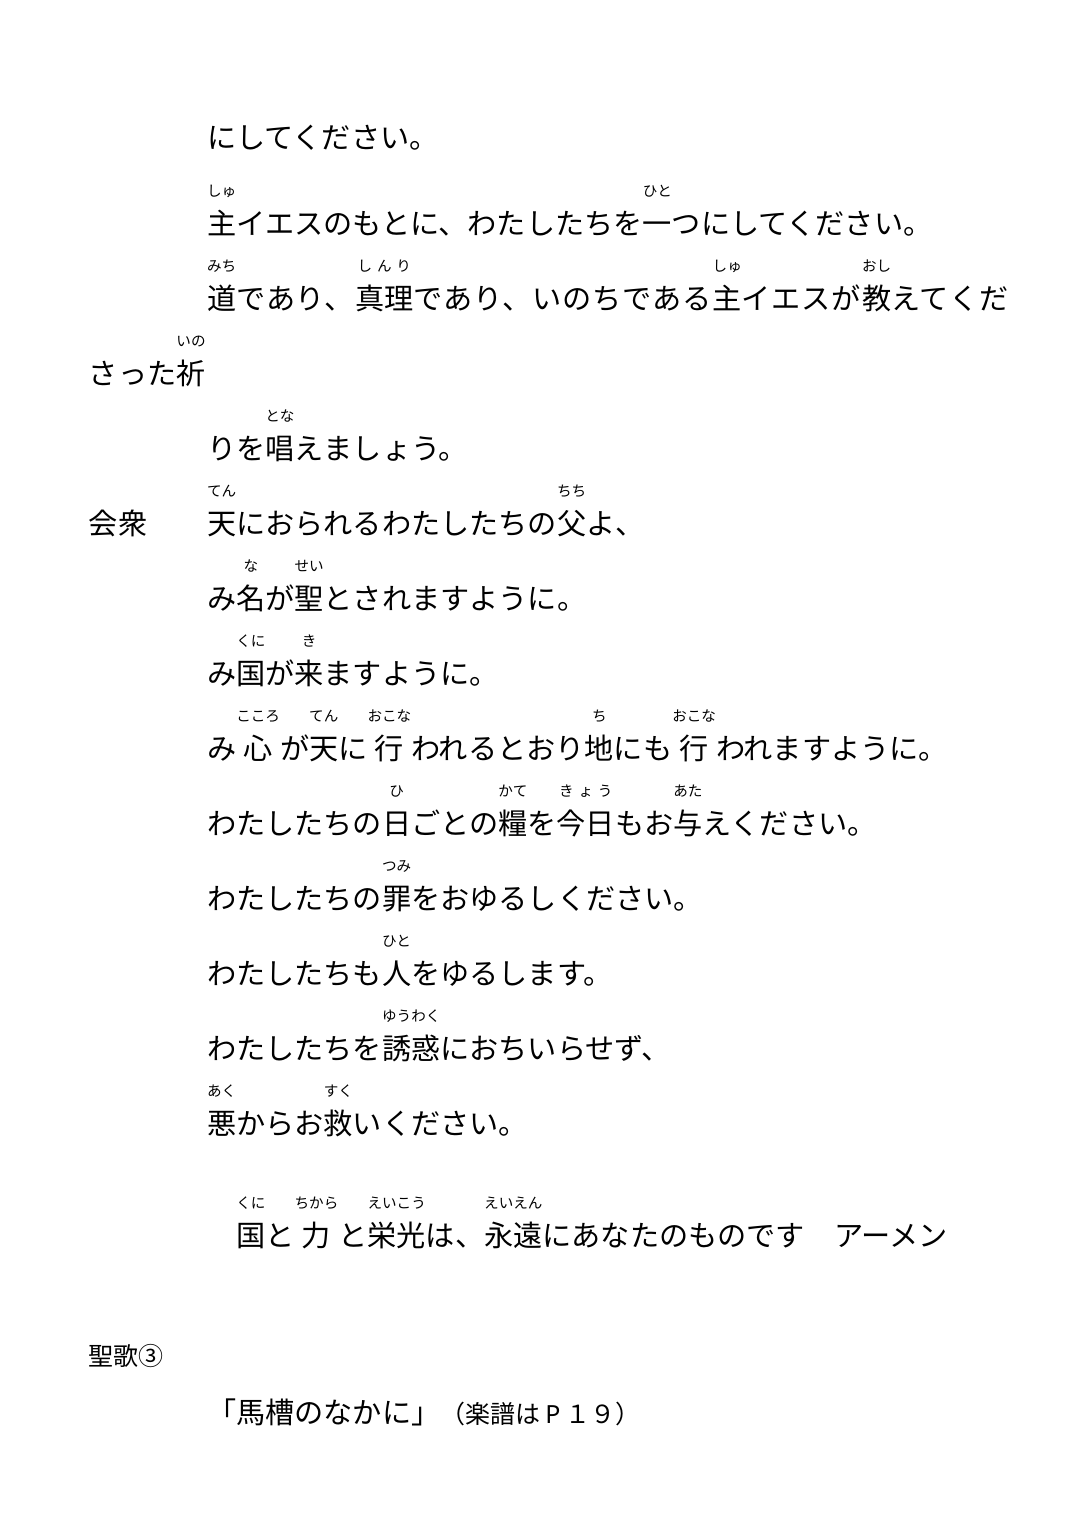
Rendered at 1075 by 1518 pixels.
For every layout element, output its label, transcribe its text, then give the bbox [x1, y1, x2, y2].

text りをえましょう。 [89, 399, 1008, 474]
text 会衆 におられるわたしたちのよ、 [89, 474, 1008, 549]
text からおいください。 [89, 1074, 1008, 1149]
text わたしたちのごとのをもおえください。 [89, 774, 1008, 849]
text イエスのもとに、わたしたちをつにしてください。 [89, 174, 1008, 249]
text わたしたちをにおちいらせず、 [89, 999, 1008, 1074]
text にしてください。 [89, 99, 1008, 174]
text みがますように。 [89, 624, 1008, 699]
text みがにわれるとおりにもわれますように。 [89, 699, 1008, 774]
text であり、であり、いのちであるイエスがえてくださった [89, 249, 1008, 399]
text みがとされますように。 [89, 549, 1008, 624]
text わたしたちのをおゆるしください。 [89, 849, 1008, 924]
text ととは、にあなたのものです アーメン [89, 1186, 1008, 1261]
text 聖歌③ [89, 1336, 986, 1374]
text 「馬槽のなかに」（楽譜はP１９） [89, 1374, 986, 1449]
text わたしたちもをゆるします。 [89, 924, 1008, 999]
